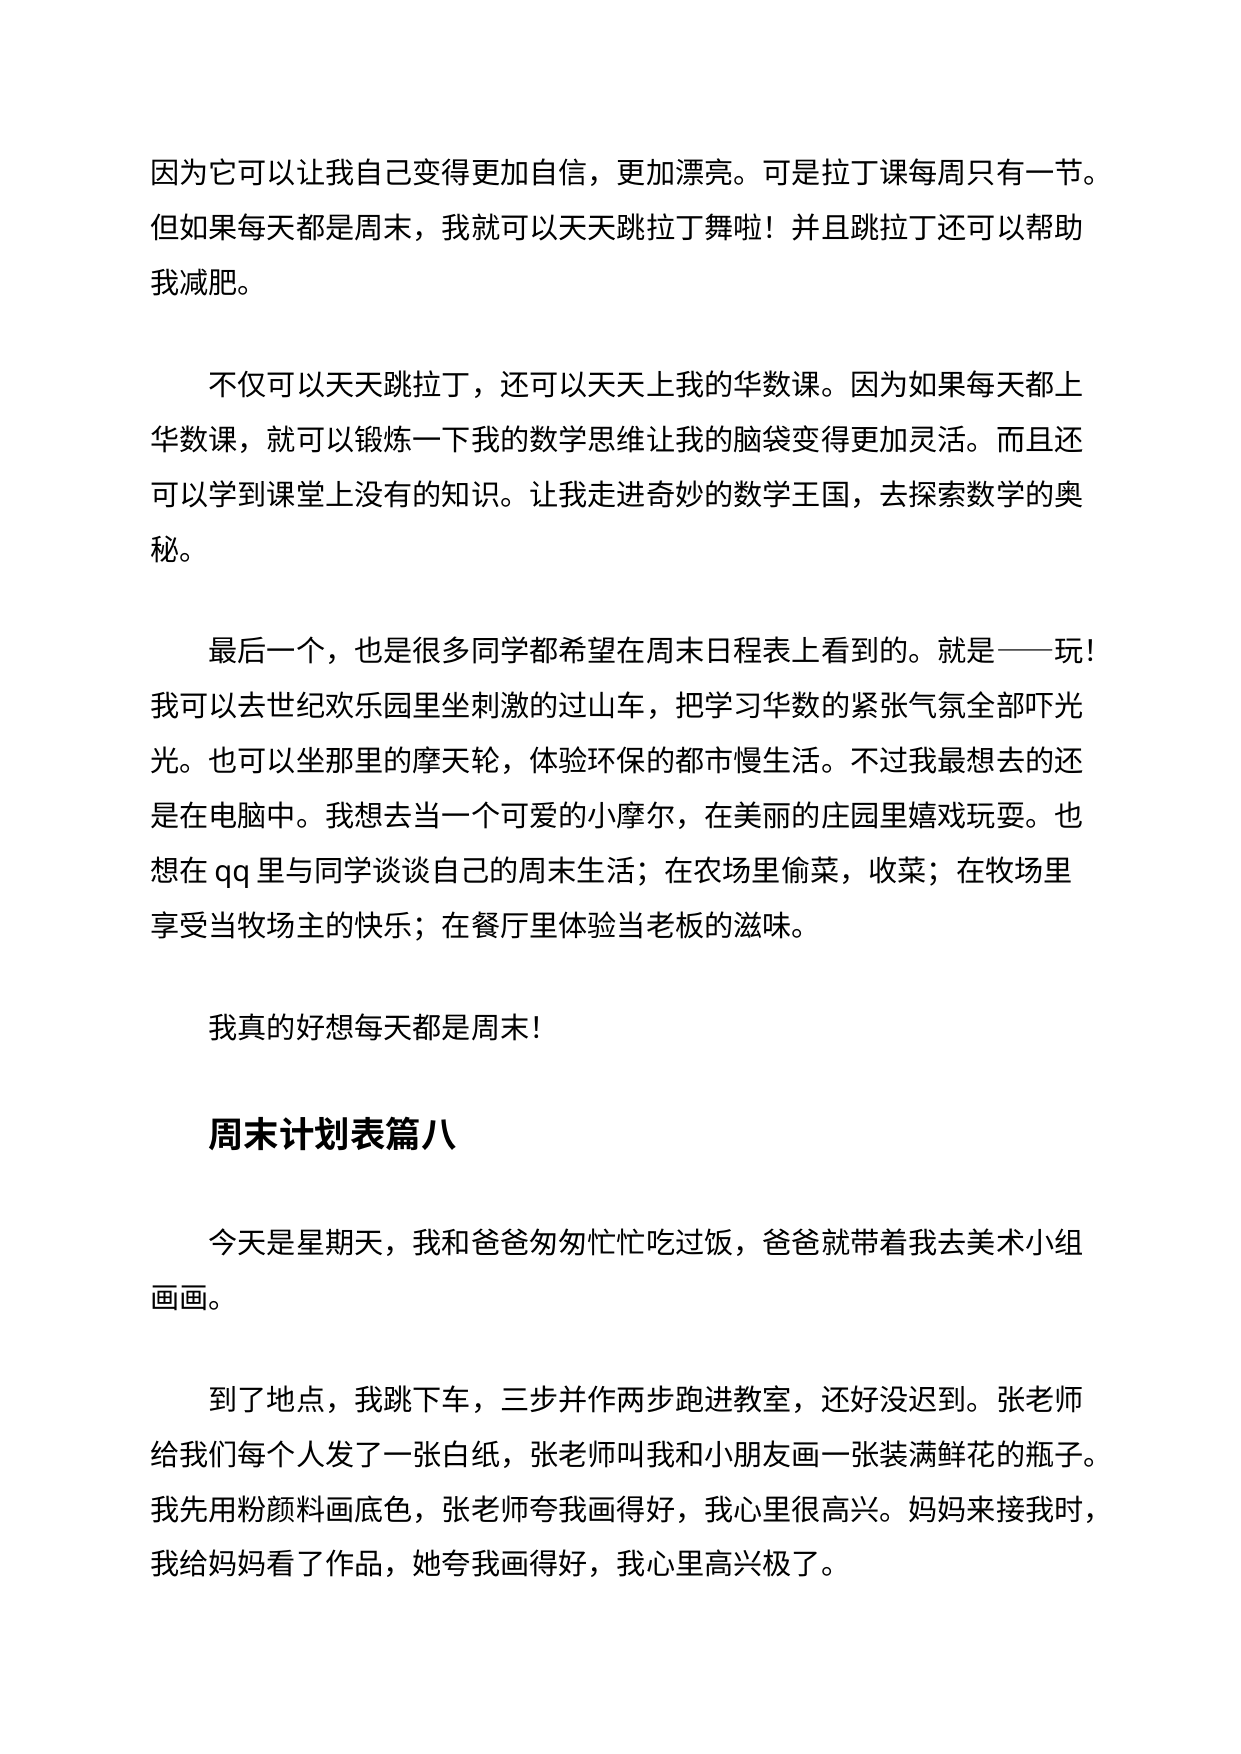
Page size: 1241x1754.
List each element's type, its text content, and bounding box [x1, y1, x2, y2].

text 今天是星期天，我和爸爸匆匆忙忙吃过饭，爸爸就带着我去美术小组画画。 [150, 1219, 1090, 1317]
text 不仅可以天天跳拉丁，还可以天天上我的华数课。因为如果每天都上华数课，就可以锻炼一下我的数学思维让我的脑袋变得更加灵活。而且还可以学到课堂上没有的知识。让我走进奇妙的数学王国，去探索数学的奥秘。 [150, 362, 1090, 568]
text 周末计划表篇八 [150, 1106, 1090, 1157]
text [150, 150, 1090, 302]
text 到了地点，我跳下车，三步并作两步跑进教室，还好没迟到。张老师给我们每个人发了一张白纸，张老师叫我和小朋友画一张装满鲜花的瓶子。我先用粉颜料画底色，张老师夸我画得好，我心里很高兴。妈妈来接我时，我给妈妈看了作品，她夸我画得好，我心里高兴极了。 [150, 1376, 1090, 1583]
text 最后一个，也是很多同学都希望在周末日程表上看到的。就是――玩！我可以去世纪欢乐园里坐刺激的过山车，把学习华数的紧张气氛全部吓光光。也可以坐那里的摩天轮，体验环保的都市慢生活。不过我最想去的还是在电脑中。我想去当一个可爱的小摩尔，在美丽的庄园里嬉戏玩耍。也想在qq里与同学谈谈自己的周末生活；在农场里偷菜，收菜；在牧场里享受当牧场主的快乐；在餐厅里体验当老板的滋味。 [150, 628, 1090, 945]
text 我真的好想每天都是周末！ [150, 1004, 1090, 1047]
